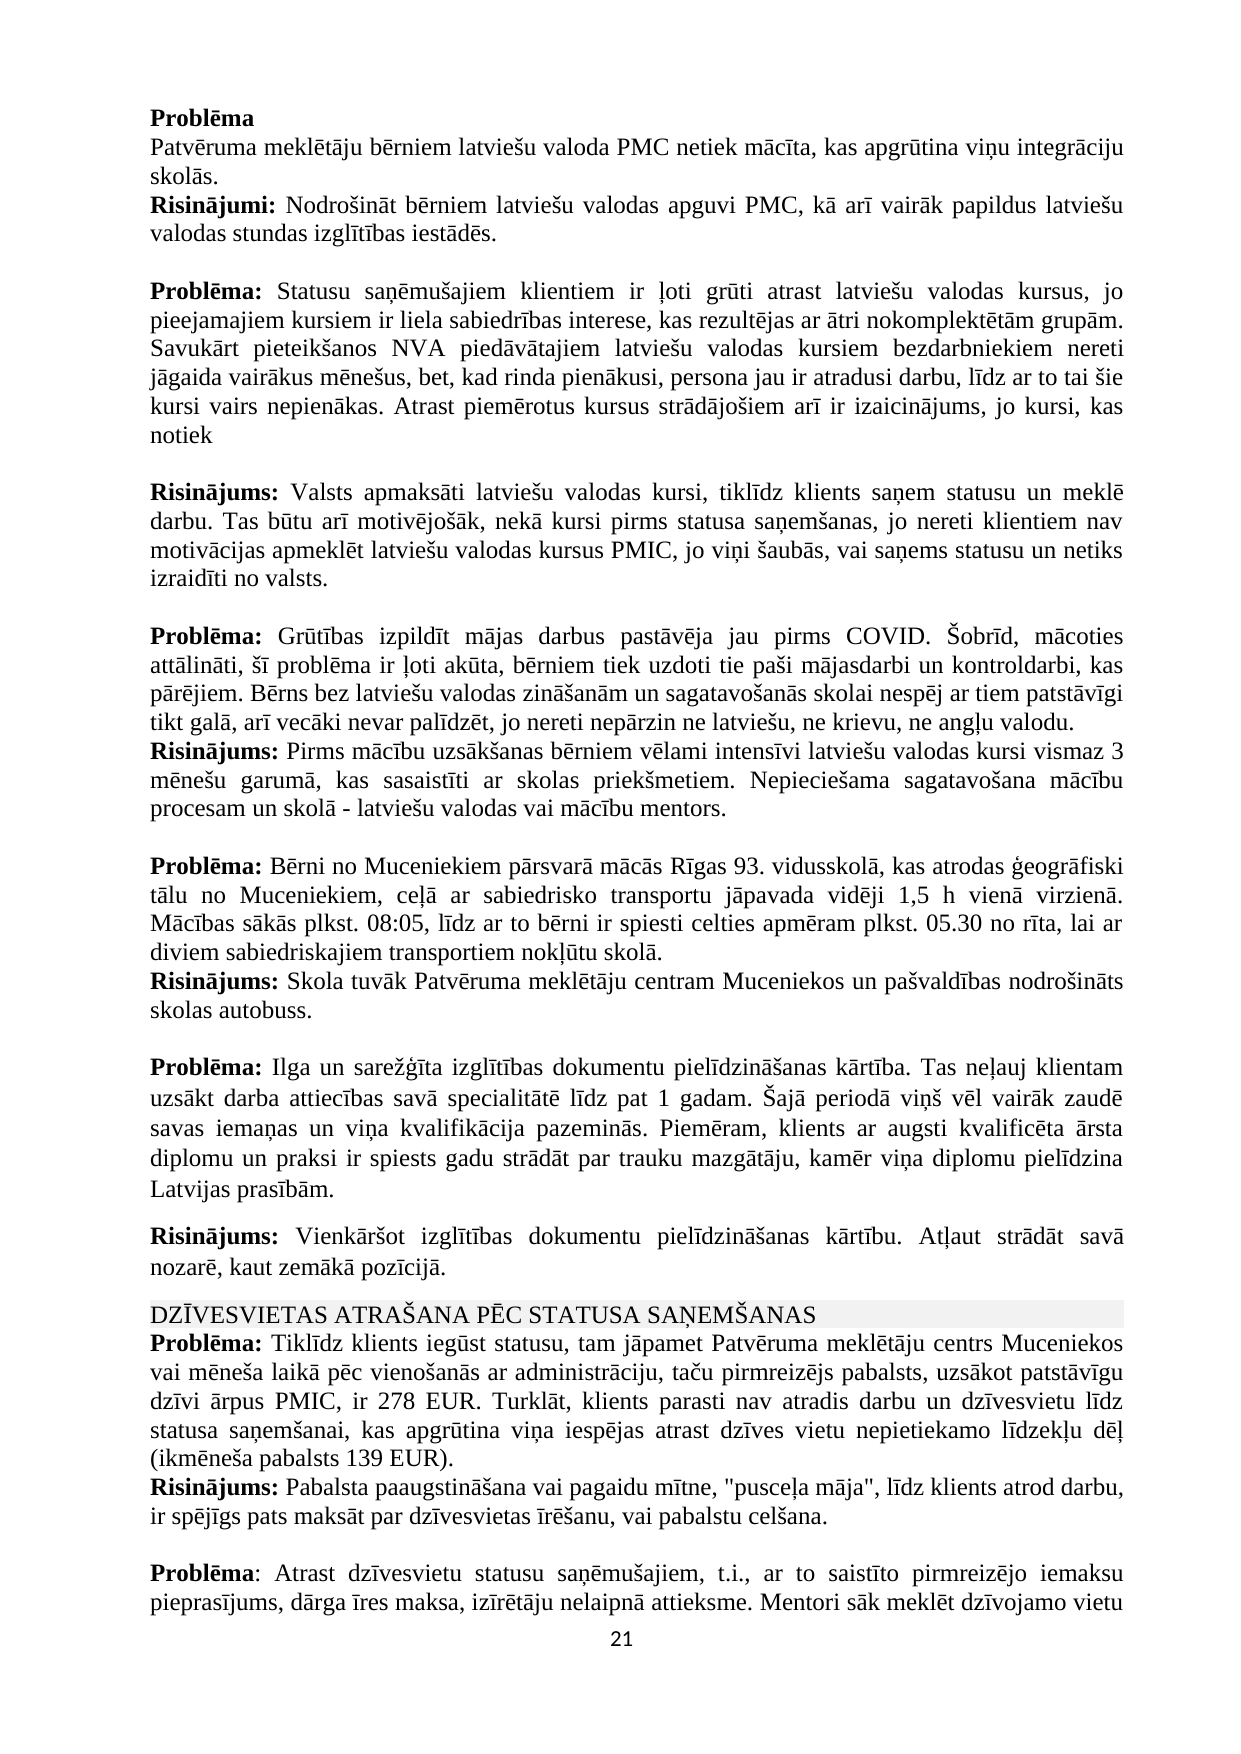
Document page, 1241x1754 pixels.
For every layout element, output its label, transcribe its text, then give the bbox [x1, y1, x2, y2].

text Risinājums: Vienkāršot izglītības dokumentu pielīdzināšanas kārtību. Atļaut strādāt savā nozarē, kaut zemākā pozīcijā. [150, 1221, 1124, 1281]
list DZĪVESVIETAS ATRAŠANA PĒC STATUSA SAŅEMŠANAS [150, 1300, 1124, 1328]
list Risinājums: Pabalsta paaugstināšana vai pagaidu mītne, "pusceļa māja", līdz klients atrod darbu, ir spējīgs pats maksāt par dzīvesvietas īrēšanu, vai pabalstu celšana. [150, 1472, 1124, 1530]
text Patvēruma meklētāju bērniem latviešu valoda PMC netiek mācīta, kas apgrūtina viņu integrāciju skolās. [150, 132, 1124, 190]
text Problēma: Ilga un sarežģīta izglītības dokumentu pielīdzināšanas kārtība. Tas neļauj klientam uzsākt darba attiecības savā specialitātē līdz pat 1 gadam. Šajā periodā viņš vēl vairāk zaudē savas iemaņas un viņa kvalifikācija pazeminās. Piemēram, klients ar augsti kvalificēta ārsta diplomu un praksi ir spiests gadu strādāt par trauku mazgātāju, kamēr viņa diplomu pielīdzina Latvijas prasībām. [150, 1052, 1124, 1203]
text Problēma [150, 103, 1124, 132]
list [150, 1558, 1124, 1616]
text Risinājums: Pirms mācību uzsākšanas bērniem vēlami intensīvi latviešu valodas kursi vismaz 3 mēnešu garumā, kas sasaistīti ar skolas priekšmetiem. Nepieciešama sagatavošana mācību procesam un skolā - latviešu valodas vai mācību mentors. [150, 736, 1124, 822]
text Risinājums: Skola tuvāk Patvēruma meklētāju centram Muceniekos un pašvaldības nodrošināts skolas autobuss. [150, 966, 1124, 1023]
text Problēma: Statusu saņēmušajiem klientiem ir ļoti grūti atrast latviešu valodas kursus, jo pieejamajiem kursiem ir liela sabiedrības interese, kas rezultējas ar ātri nokomplektētām grupām. Savukārt pieteikšanos NVA piedāvātajiem latviešu valodas kursiem bezdarbniekiem nereti jāgaida vairākus mēnešus, bet, kad rinda pienākusi, persona jau ir atradusi darbu, līdz ar to tai šie kursi vairs nepienākas. Atrast piemērotus kursus strādājošiem arī ir izaicinājums, jo kursi, kas notiek [150, 276, 1124, 448]
text Risinājumi: Nodrošināt bērniem latviešu valodas apguvi PMC, kā arī vairāk papildus latviešu valodas stundas izglītības iestādēs. [150, 190, 1124, 247]
text Problēma: Grūtības izpildīt mājas darbus pastāvēja jau pirms COVID. Šobrīd, mācoties attālināti, šī problēma ir ļoti akūta, bērniem tiek uzdoti tie paši mājasdarbi un kontroldarbi, kas pārējiem. Bērns bez latviešu valodas zināšanām un sagatavošanās skolai nespēj ar tiem patstāvīgi tikt galā, arī vecāki nevar palīdzēt, jo nereti nepārzin ne latviešu, ne krievu, ne angļu valodu. [150, 621, 1124, 736]
list Problēma: Tiklīdz klients iegūst statusu, tam jāpamet Patvēruma meklētāju centrs Muceniekos vai mēneša laikā pēc vienošanās ar administrāciju, taču pirmreizējs pabalsts, uzsākot patstāvīgu dzīvi ārpus PMIC, ir 278 EUR. Turklāt, klients parasti nav atradis darbu un dzīvesvietu līdz statusa saņemšanai, kas apgrūtina viņa iespējas atrast dzīves vietu nepietiekamo līdzekļu dēļ (ikmēneša pabalsts 139 EUR). [150, 1328, 1124, 1472]
text Problēma: Bērni no Muceniekiem pārsvarā mācās Rīgas 93. vidusskolā, kas atrodas ģeogrāfiski tālu no Muceniekiem, ceļā ar sabiedrisko transportu jāpavada vidēji 1,5 h vienā virzienā. Mācības sākās plkst. 08:05, līdz ar to bērni ir spiesti celties apmēram plkst. 05.30 no rīta, lai ar diviem sabiedriskajiem transportiem nokļūtu skolā. [150, 851, 1124, 966]
text Risinājums: Valsts apmaksāti latviešu valodas kursi, tiklīdz klients saņem statusu un meklē darbu. Tas būtu arī motivējošāk, nekā kursi pirms statusa saņemšanas, jo nereti klientiem nav motivācijas apmeklēt latviešu valodas kursus PMIC, jo viņi šaubās, vai saņems statusu un netiks izraidīti no valsts. [150, 477, 1124, 592]
